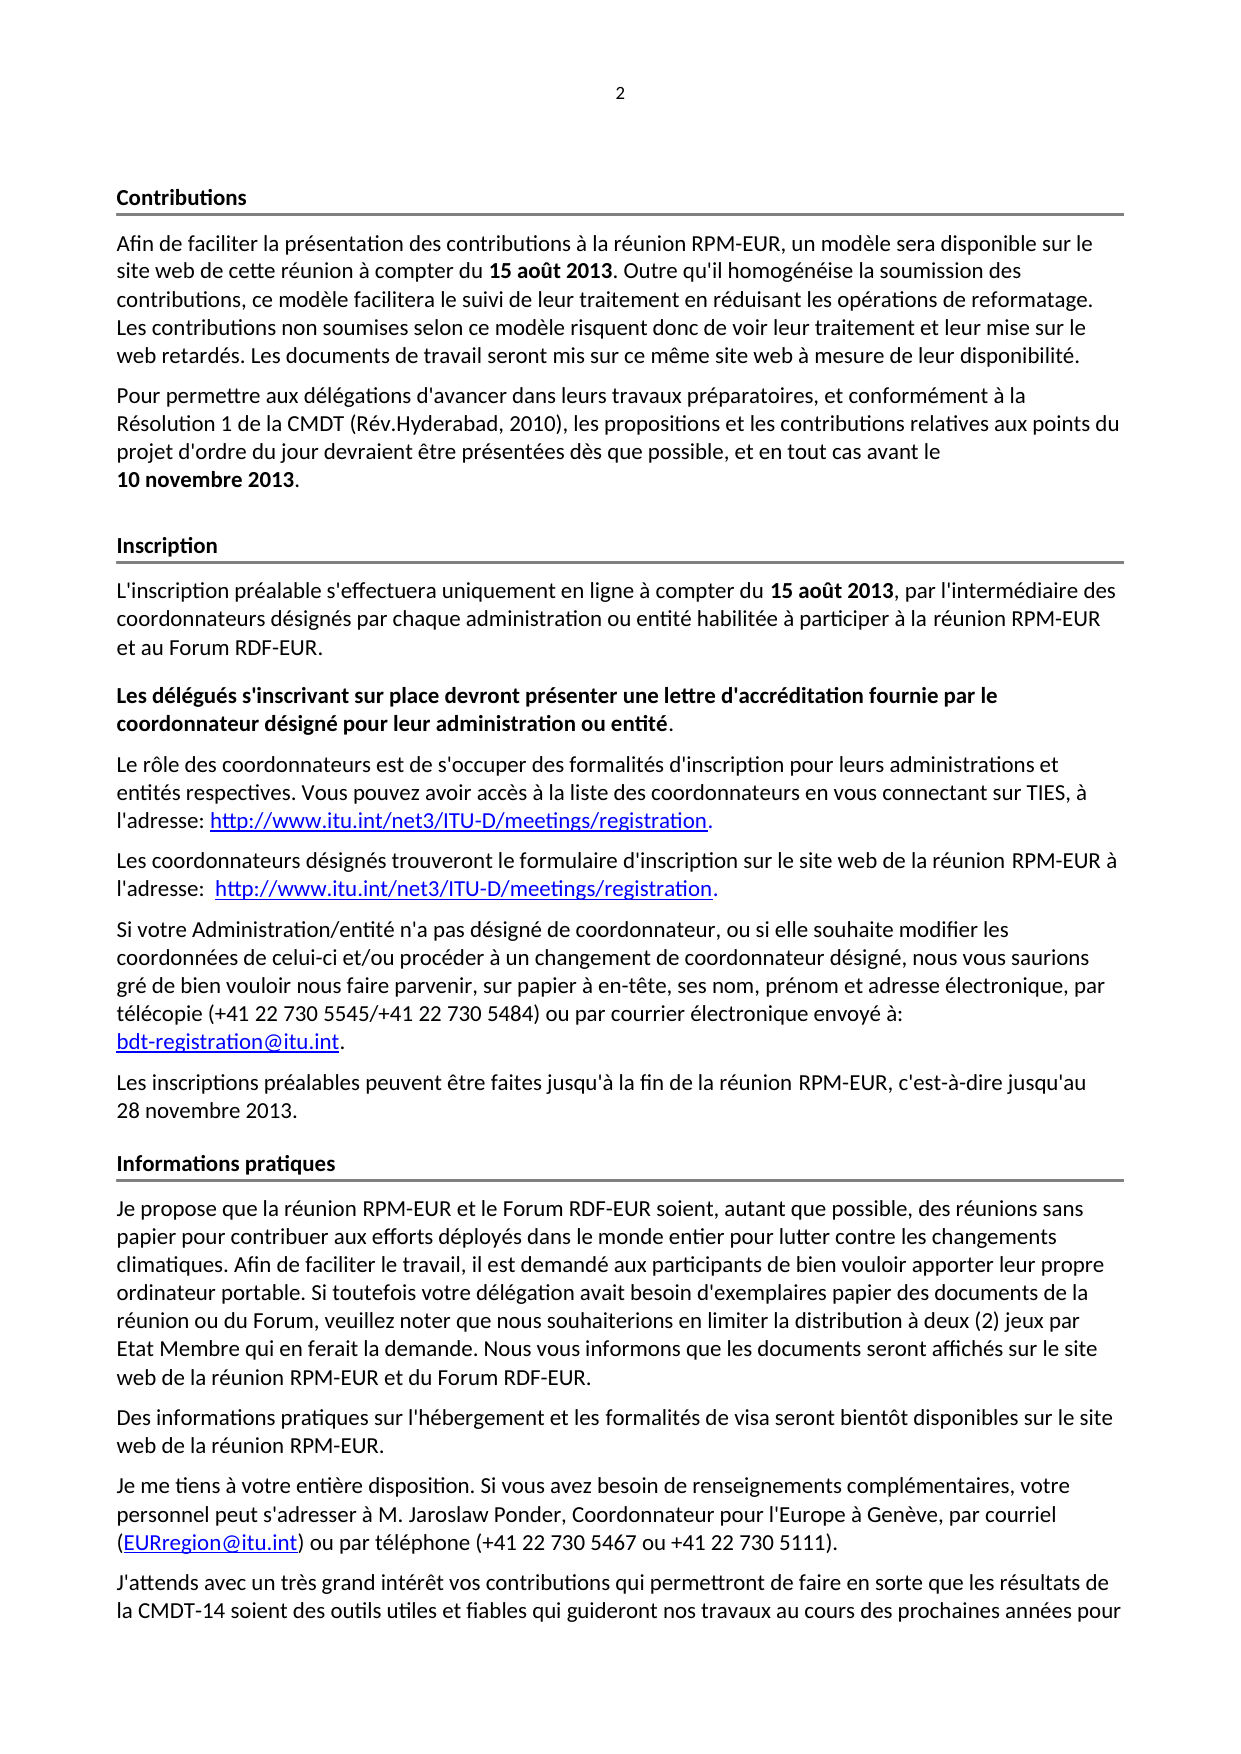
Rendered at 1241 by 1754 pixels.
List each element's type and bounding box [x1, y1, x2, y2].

table_cell [105, 145, 1135, 1624]
